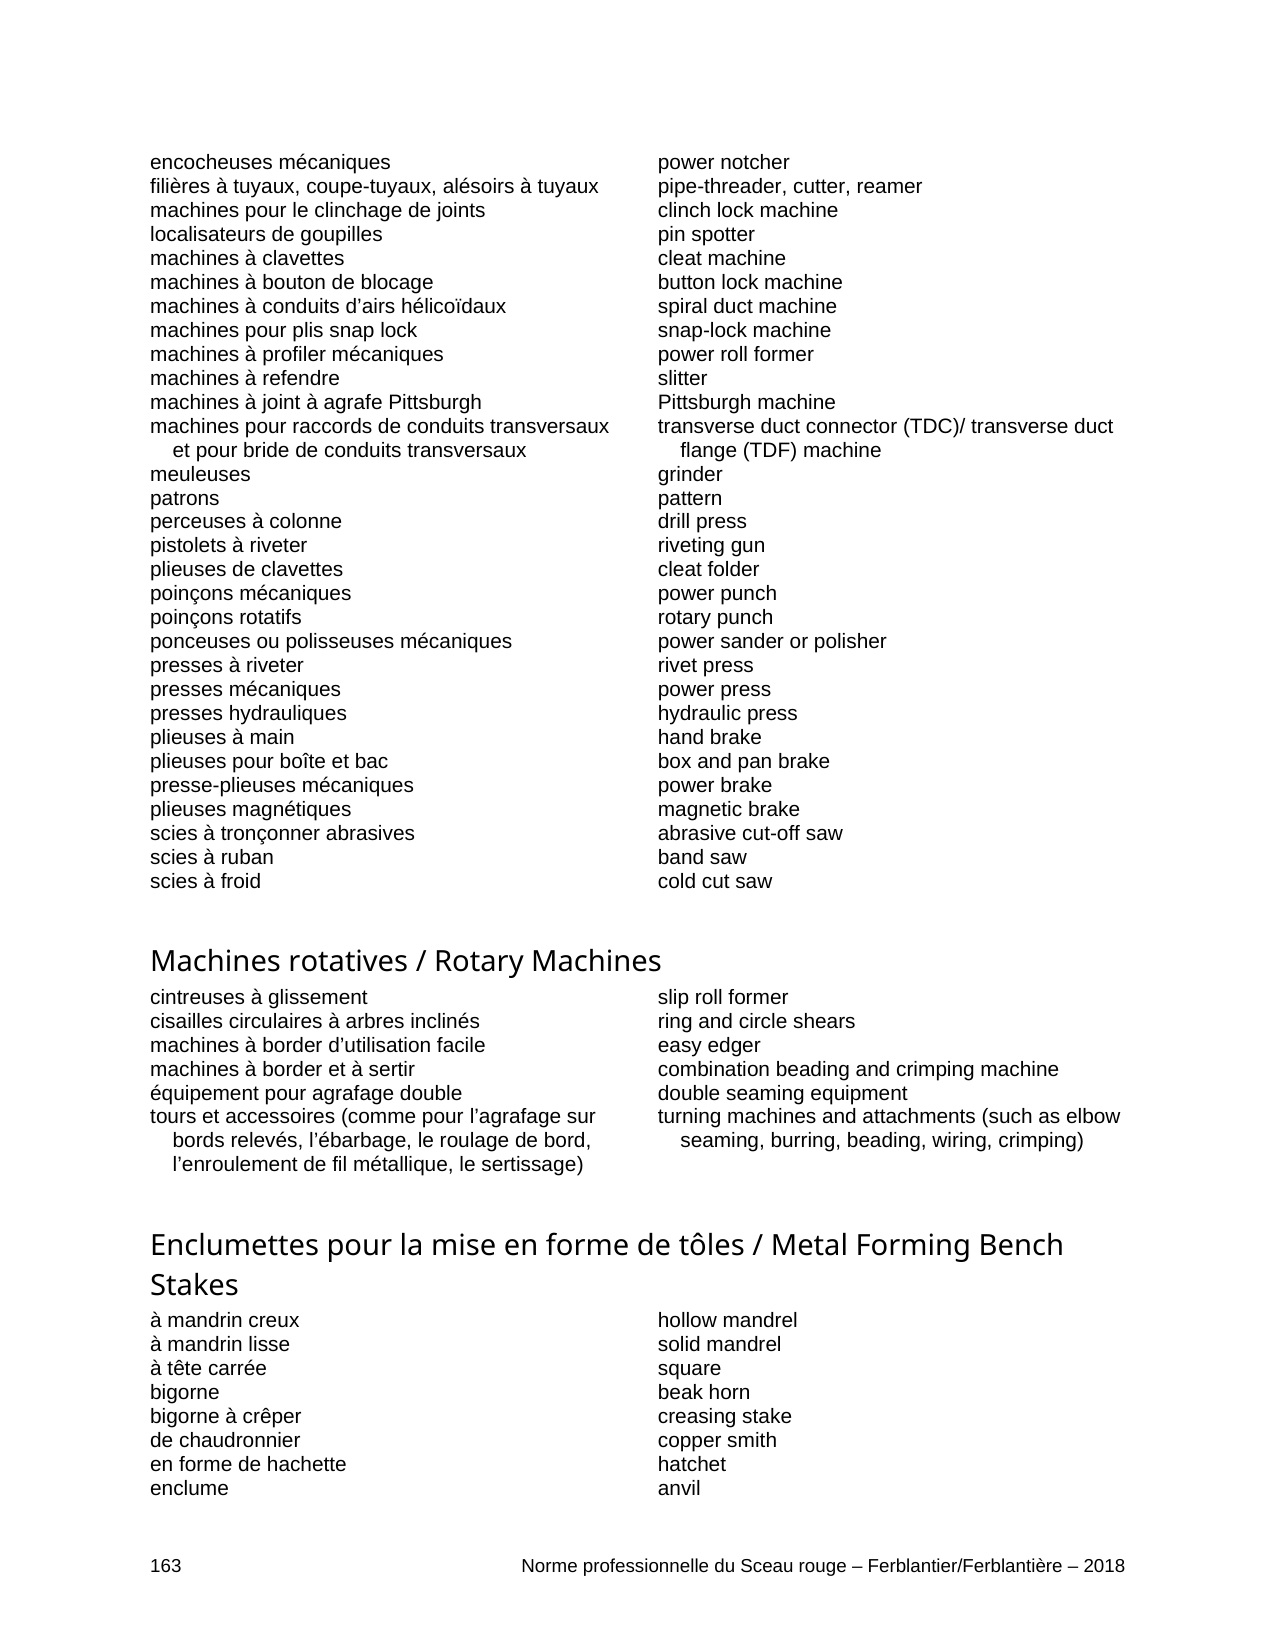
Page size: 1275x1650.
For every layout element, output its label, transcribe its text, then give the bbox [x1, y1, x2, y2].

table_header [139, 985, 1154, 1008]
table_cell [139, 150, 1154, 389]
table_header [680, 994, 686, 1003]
text Machines rotatives / Rotary Machines [150, 941, 1125, 980]
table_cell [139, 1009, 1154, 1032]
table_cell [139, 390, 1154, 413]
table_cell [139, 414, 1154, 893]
text Enclumettes pour la mise en forme de tôles / Metal Forming Bench Stakes [150, 1224, 1125, 1304]
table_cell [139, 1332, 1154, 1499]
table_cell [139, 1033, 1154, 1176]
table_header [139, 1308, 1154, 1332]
